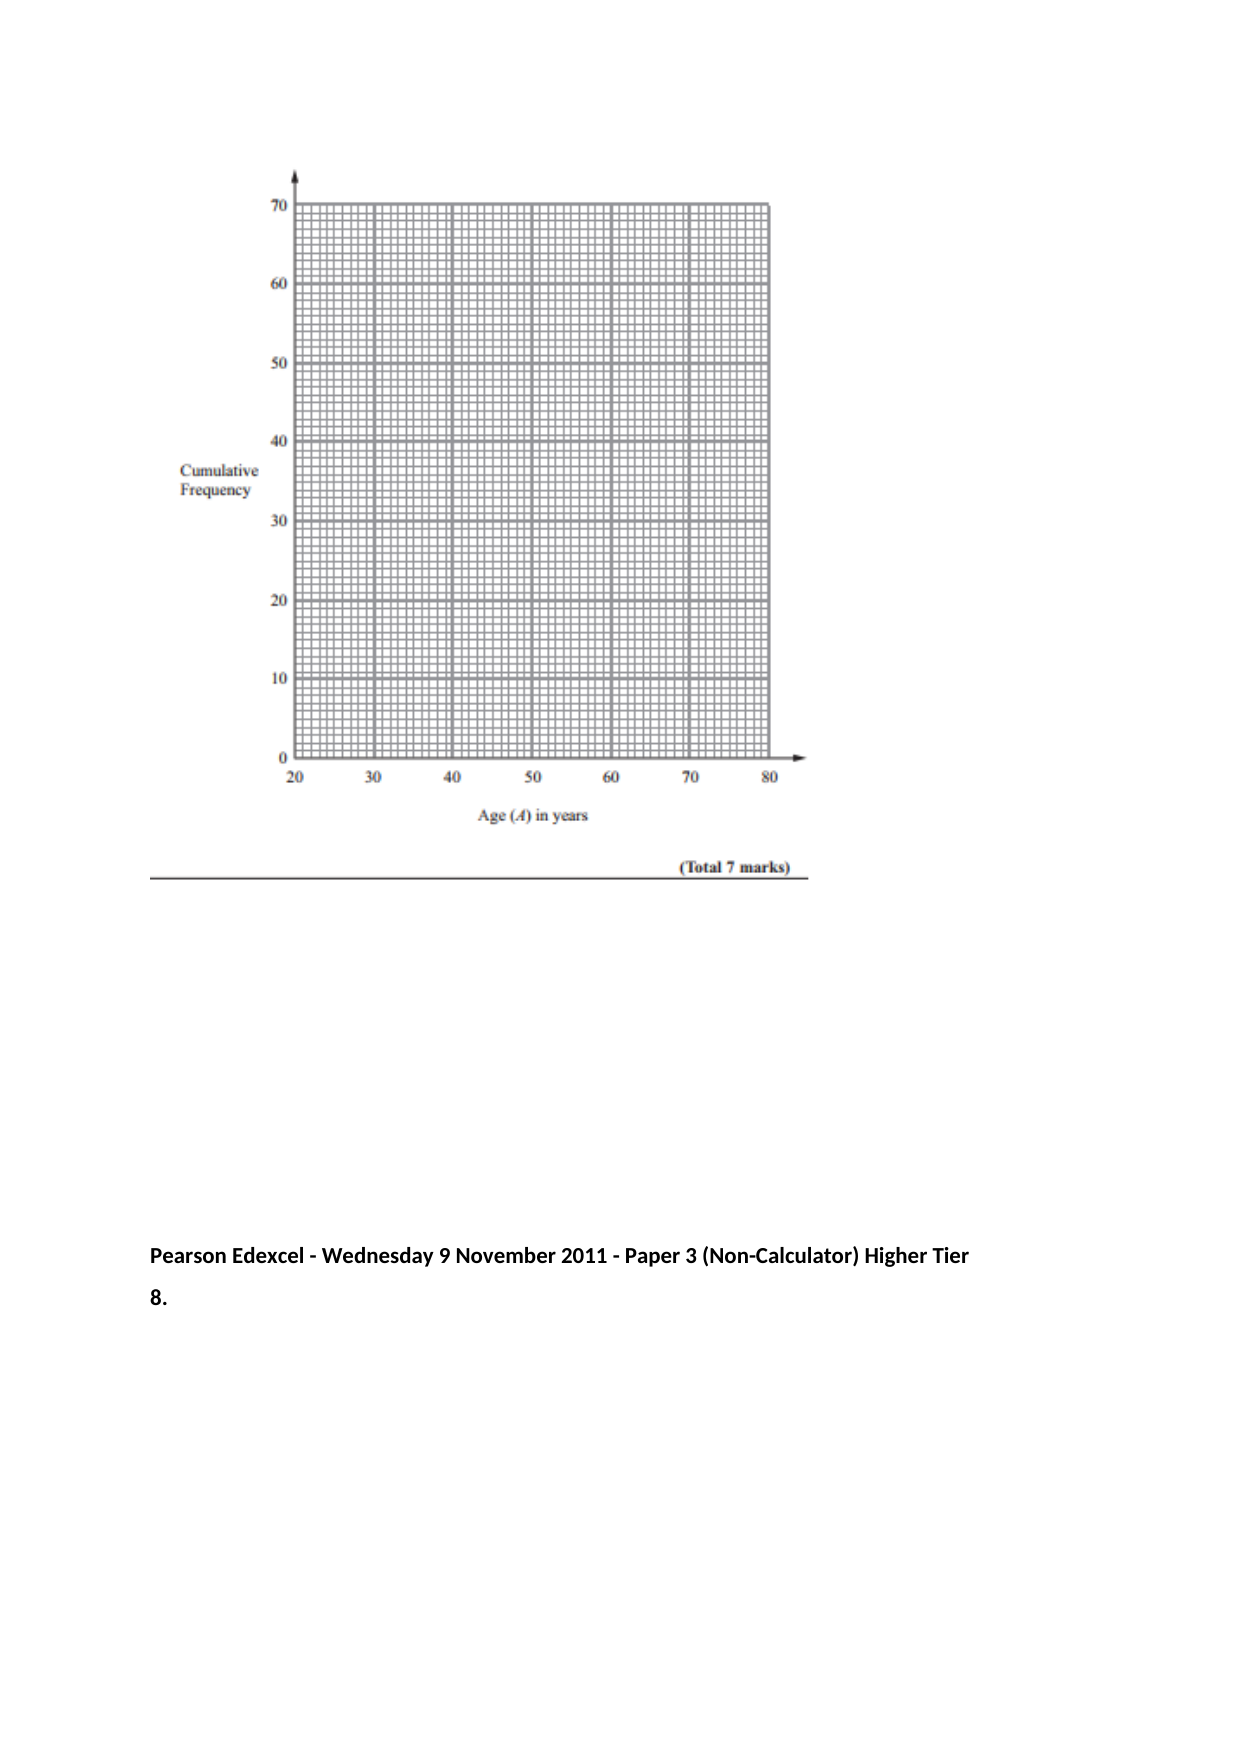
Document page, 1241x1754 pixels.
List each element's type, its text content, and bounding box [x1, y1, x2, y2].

picture [150, 150, 809, 892]
text 8. [150, 1283, 1090, 1312]
text Pearson Edexcel - Wednesday 9 November 2011 - Paper 3 (Non-Calculator) Higher Tier [150, 1242, 1090, 1269]
